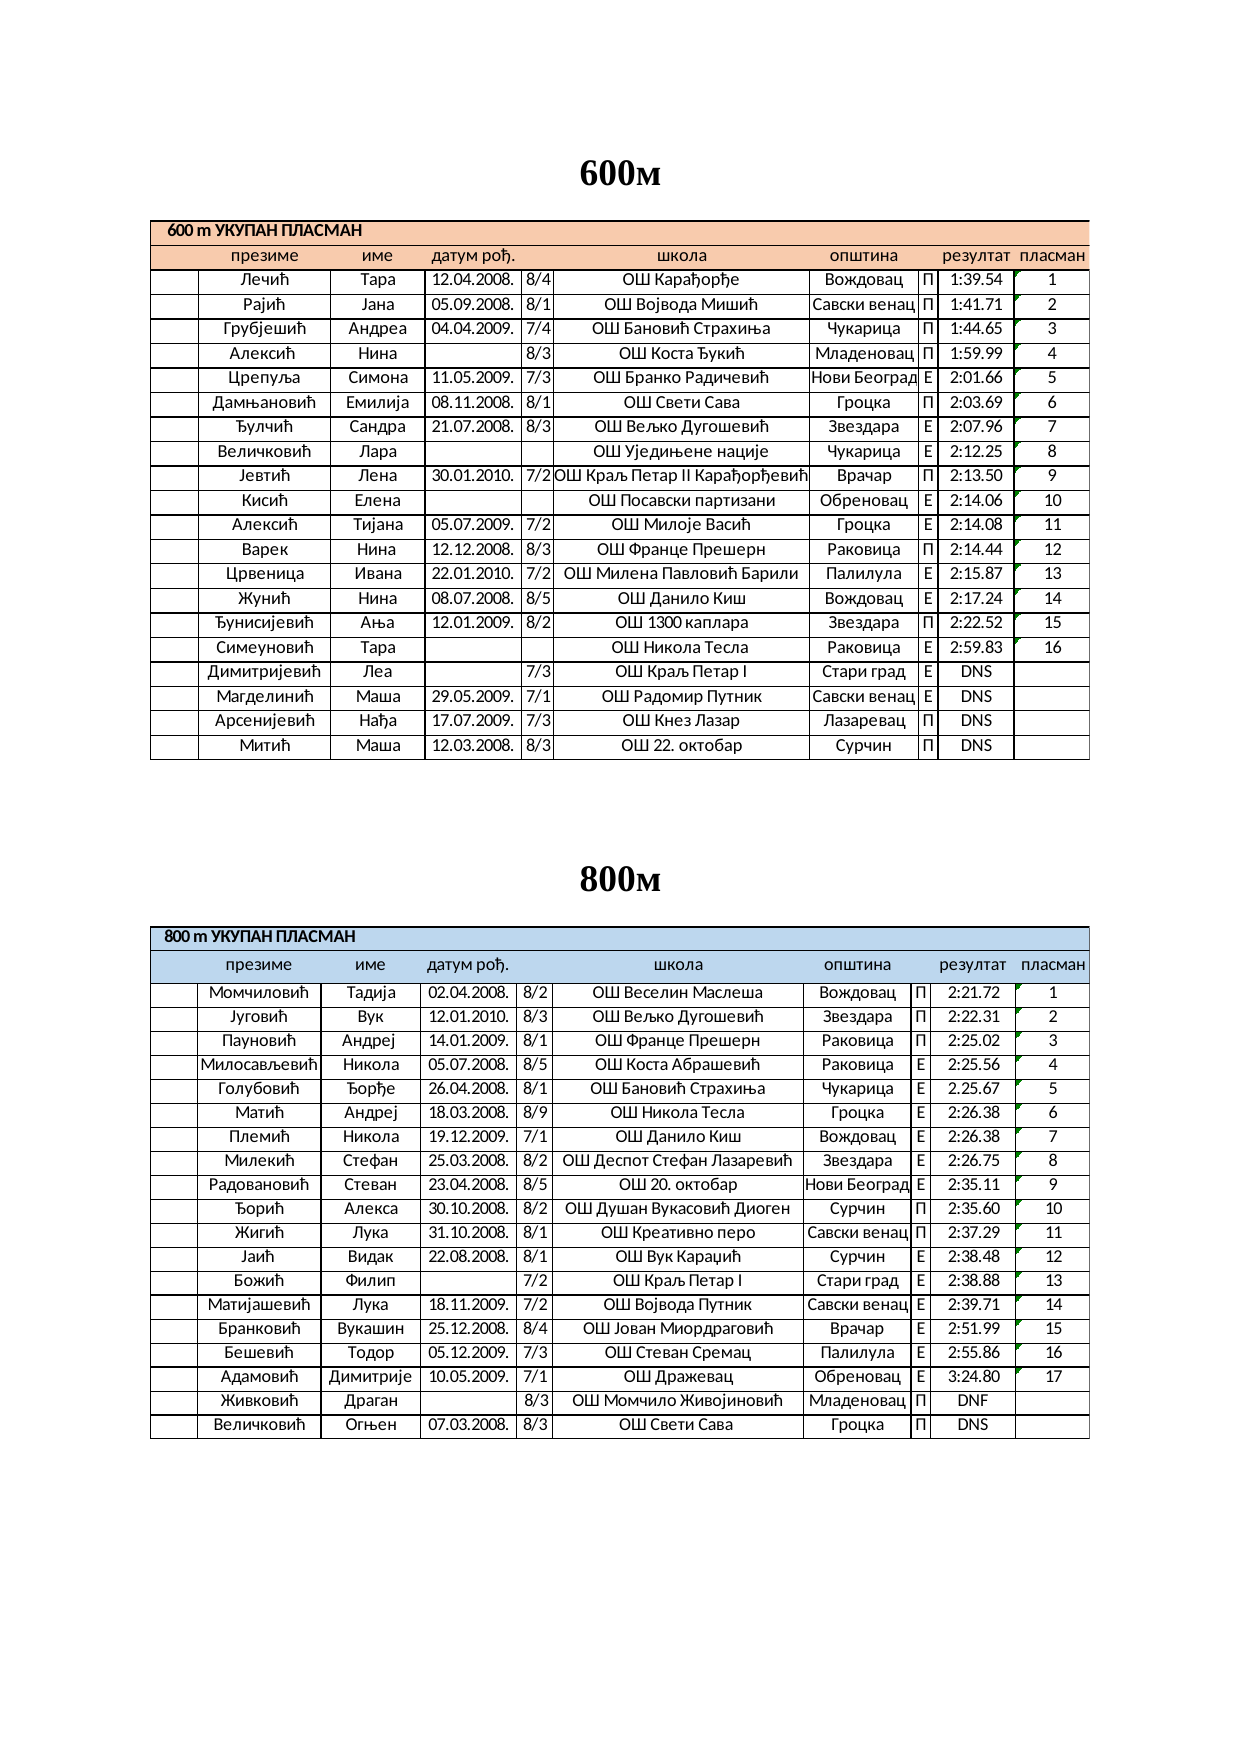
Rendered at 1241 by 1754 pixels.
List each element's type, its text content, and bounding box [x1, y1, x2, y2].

text 600м [150, 150, 1090, 193]
text 800м [150, 856, 1090, 899]
